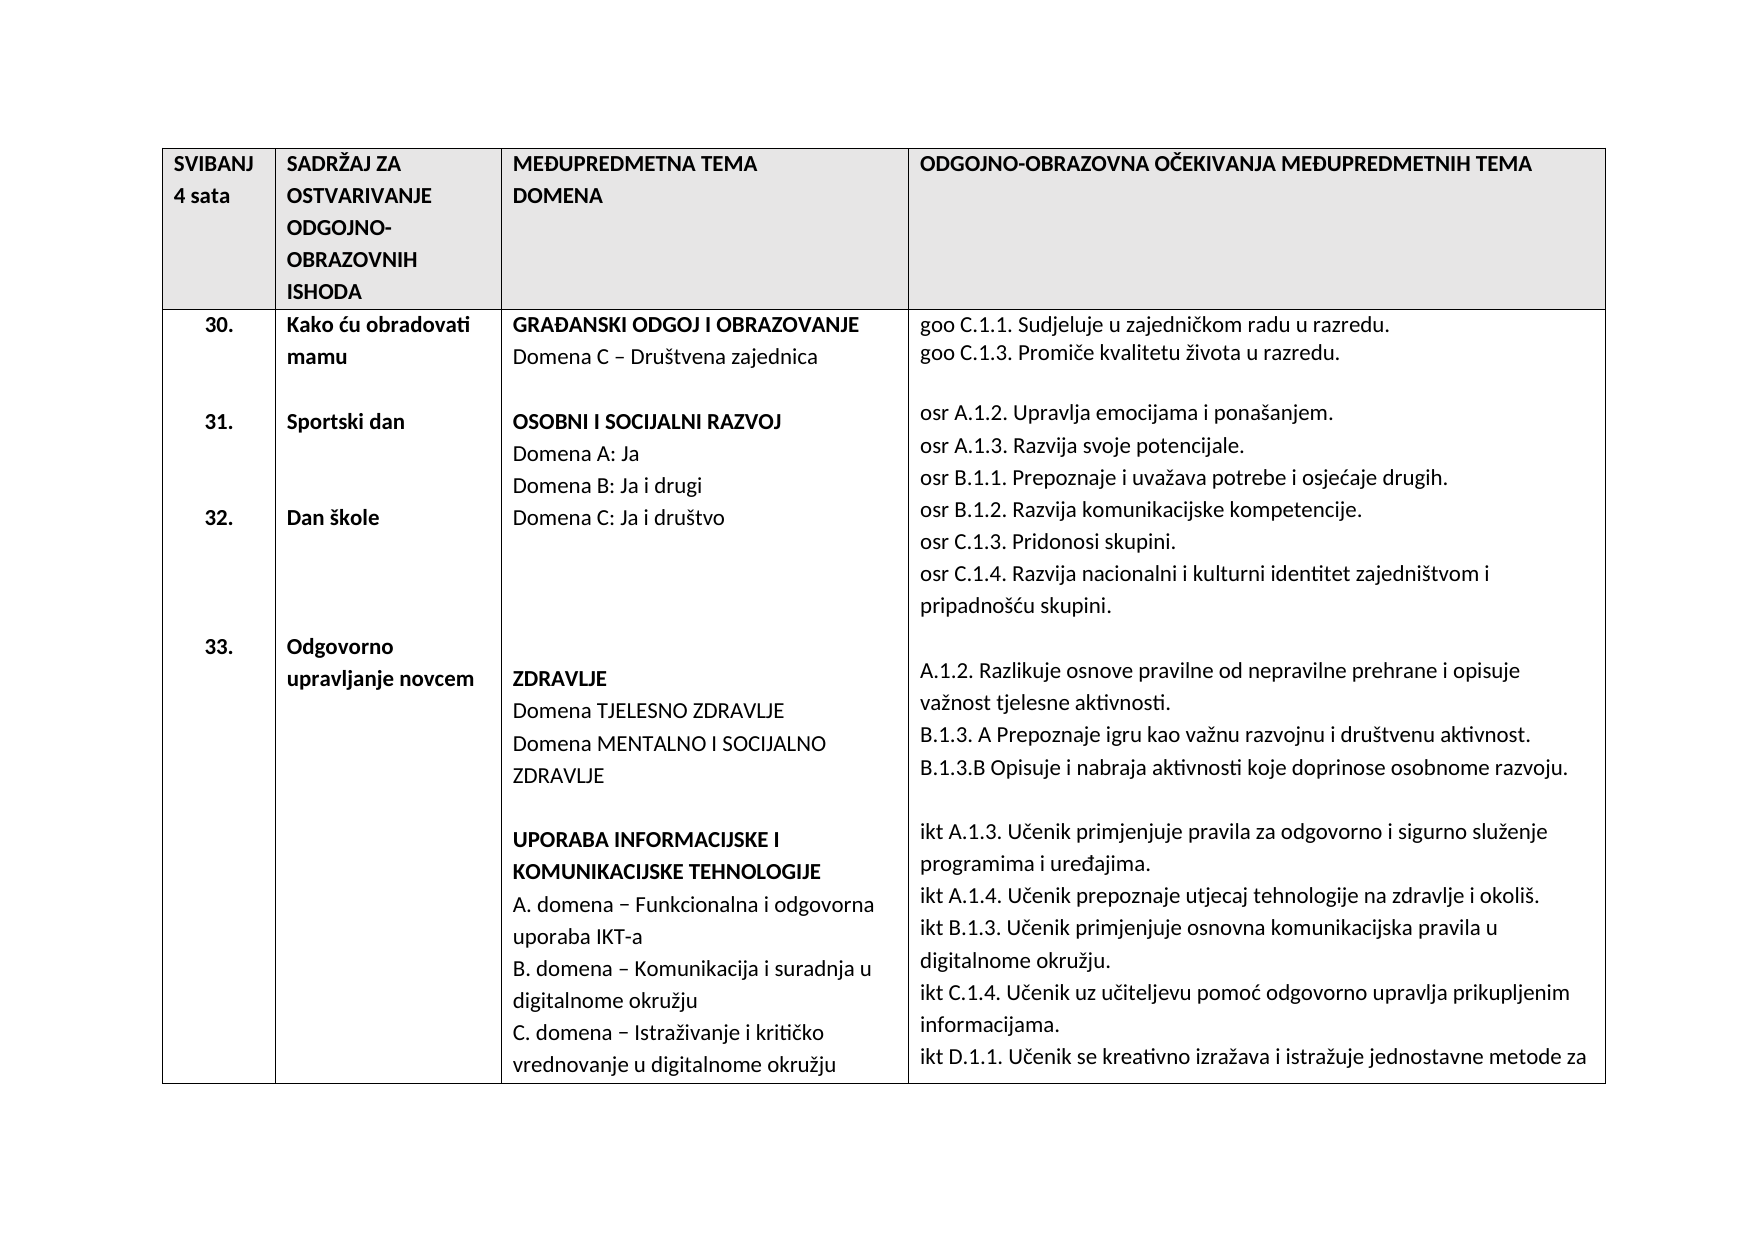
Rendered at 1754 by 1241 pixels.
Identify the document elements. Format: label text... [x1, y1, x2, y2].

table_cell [276, 310, 501, 1082]
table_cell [502, 310, 908, 1082]
table_cell 30. 31. 32. 33. [163, 310, 275, 1082]
table_header SVIBANJ 4 sata [163, 149, 275, 309]
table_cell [909, 310, 1605, 1082]
table_header MEĐUPREDMETNA TEMA DOMENA [502, 149, 908, 309]
table_header ODGOJNO-OBRAZOVNA OČEKIVANJA MEĐUPREDMETNIH TEMA [909, 149, 1605, 309]
table_header SADRŽAJ ZA OSTVARIVANJE ODGOJNO-OBRAZOVNIH ISHODA [276, 149, 501, 309]
